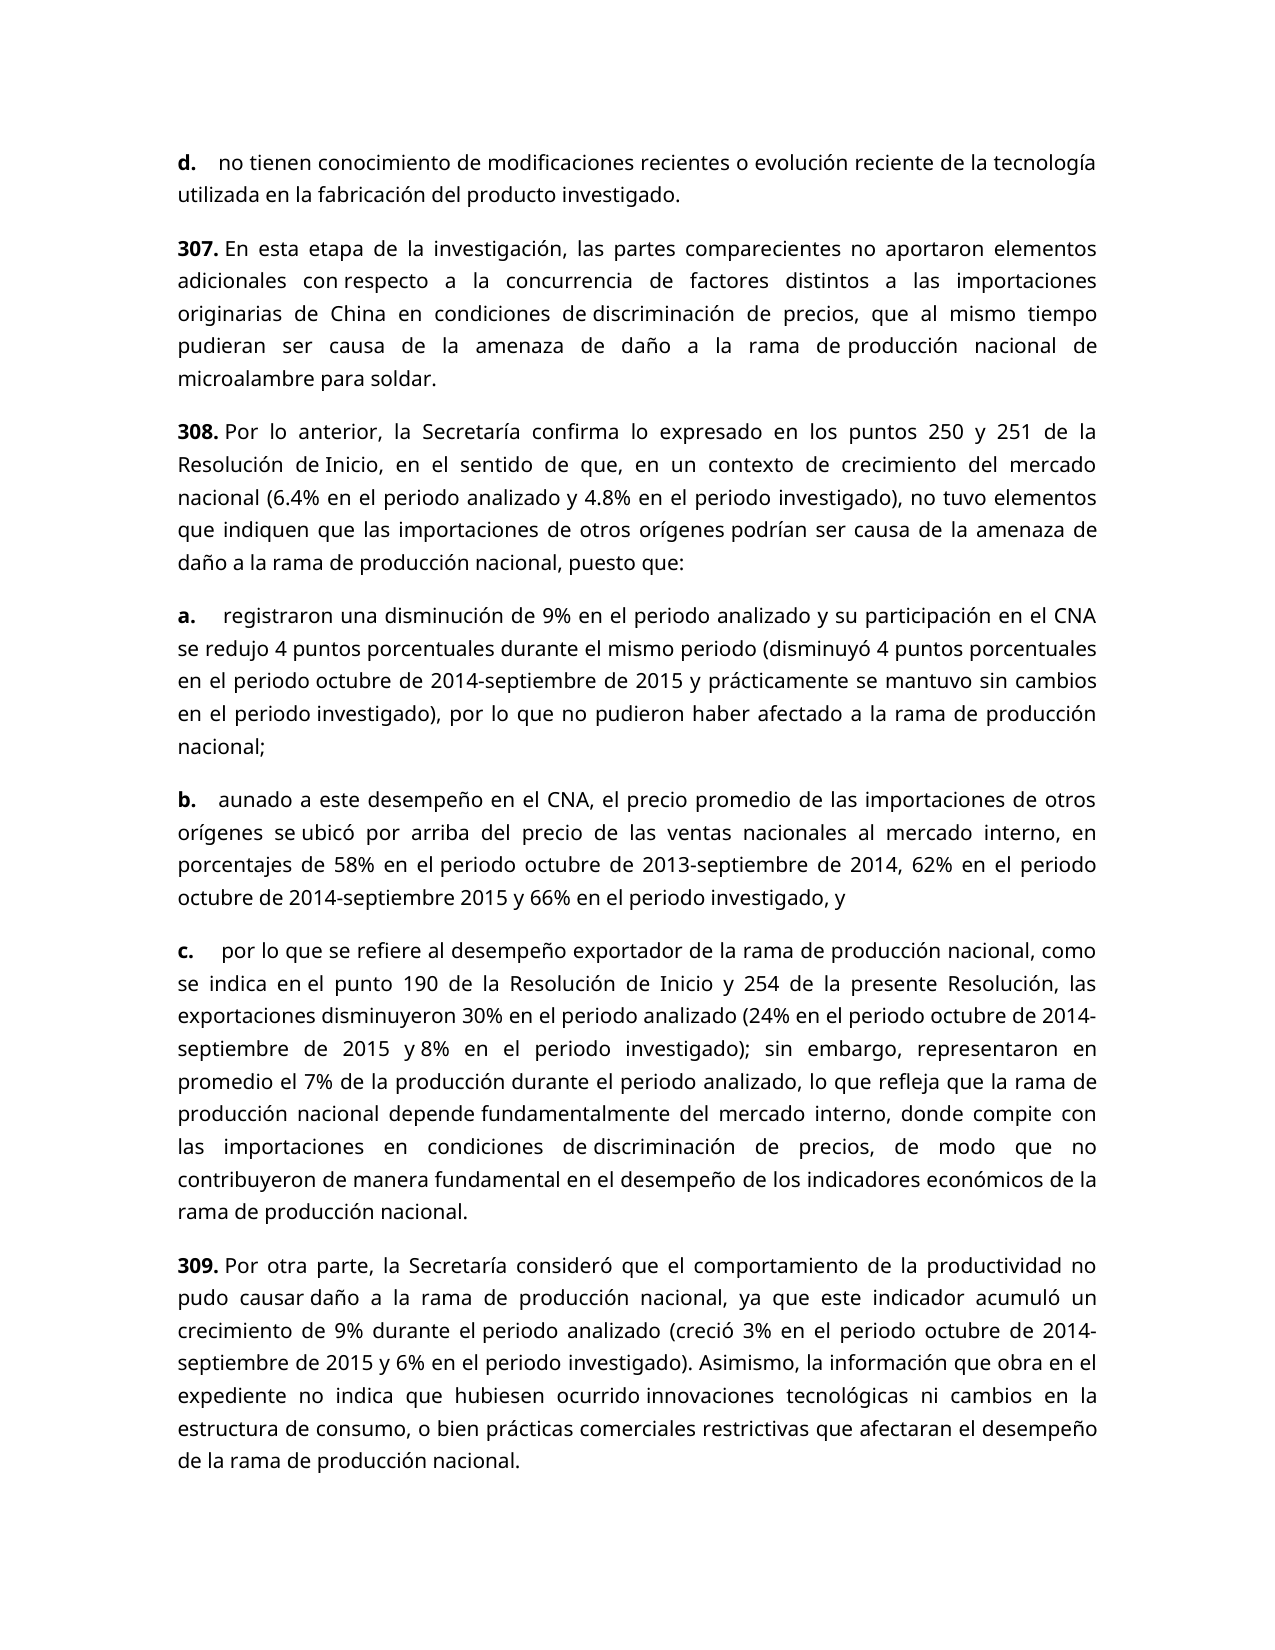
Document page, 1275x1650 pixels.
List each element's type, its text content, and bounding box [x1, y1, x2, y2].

text 308. Por lo anterior, la Secretaría confirma lo expresado en los puntos 250 y 251 de la Resolución de Inicio, en el sentido de que, en un contexto de crecimiento del mercado nacional (6.4% en el periodo analizado y 4.8% en el periodo investigado), no tuvo elementos que indiquen que las importaciones de otros orígenes podrían ser causa de la amenaza de daño a la rama de producción nacional, puesto que: [177, 417, 1098, 576]
text a. registraron una disminución de 9% en el periodo analizado y su participación en el CNA se redujo 4 puntos porcentuales durante el mismo periodo (disminuyó 4 puntos porcentuales en el periodo octubre de 2014-septiembre de 2015 y prácticamente se mantuvo sin cambios en el periodo investigado), por lo que no pudieron haber afectado a la rama de producción nacional; [177, 601, 1098, 760]
text 309. Por otra parte, la Secretaría consideró que el comportamiento de la productividad no pudo causar daño a la rama de producción nacional, ya que este indicador acumuló un crecimiento de 9% durante el periodo analizado (creció 3% en el periodo octubre de 2014-septiembre de 2015 y 6% en el periodo investigado). Asimismo, la información que obra en el expediente no indica que hubiesen ocurrido innovaciones tecnológicas ni cambios en la estructura de consumo, o bien prácticas comerciales restrictivas que afectaran el desempeño de la rama de producción nacional. [177, 1251, 1098, 1475]
text 307. En esta etapa de la investigación, las partes comparecientes no aportaron elementos adicionales con respecto a la concurrencia de factores distintos a las importaciones originarias de China en condiciones de discriminación de precios, que al mismo tiempo pudieran ser causa de la amenaza de daño a la rama de producción nacional de microalambre para soldar. [177, 234, 1098, 392]
text d. no tienen conocimiento de modificaciones recientes o evolución reciente de la tecnología utilizada en la fabricación del producto investigado. [177, 148, 1098, 209]
text b. aunado a este desempeño en el CNA, el precio promedio de las importaciones de otros orígenes se ubicó por arriba del precio de las ventas nacionales al mercado interno, en porcentajes de 58% en el periodo octubre de 2013-septiembre de 2014, 62% en el periodo octubre de 2014-septiembre 2015 y 66% en el periodo investigado, y [177, 785, 1098, 911]
text c. por lo que se refiere al desempeño exportador de la rama de producción nacional, como se indica en el punto 190 de la Resolución de Inicio y 254 de la presente Resolución, las exportaciones disminuyeron 30% en el periodo analizado (24% en el periodo octubre de 2014-septiembre de 2015 y 8% en el periodo investigado); sin embargo, representaron en promedio el 7% de la producción durante el periodo analizado, lo que refleja que la rama de producción nacional depende fundamentalmente del mercado interno, donde compite con las importaciones en condiciones de discriminación de precios, de modo que no contribuyeron de manera fundamental en el desempeño de los indicadores económicos de la rama de producción nacional. [177, 936, 1098, 1226]
